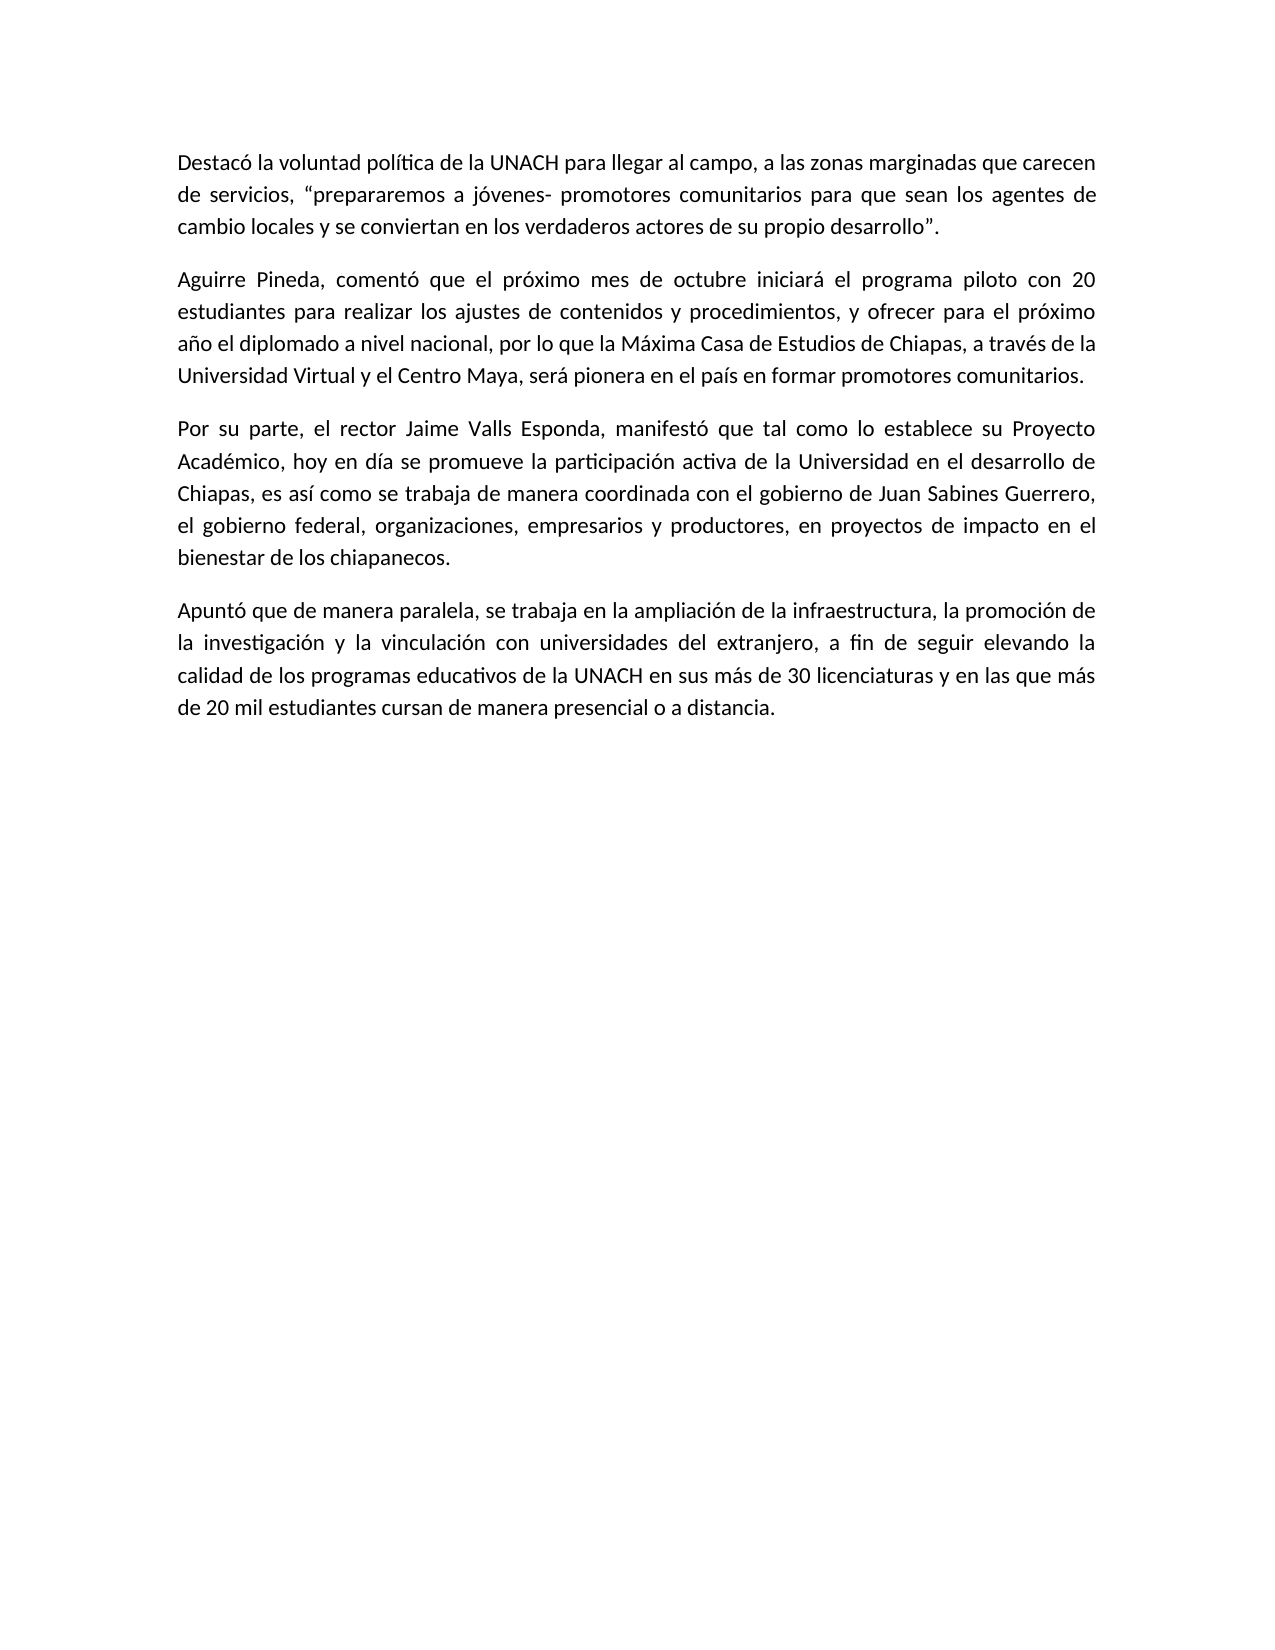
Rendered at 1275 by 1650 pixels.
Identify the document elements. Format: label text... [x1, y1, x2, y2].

text Aguirre Pineda, comentó que el próximo mes de octubre iniciará el programa piloto con 20 estudiantes para realizar los ajustes de contenidos y procedimientos, y ofrecer para el próximo año el diplomado a nivel nacional, por lo que la Máxima Casa de Estudios de Chiapas, a través de la Universidad Virtual y el Centro Maya, será pionera en el país en formar promotores comunitarios. [177, 265, 1098, 389]
text Por su parte, el rector Jaime Valls Esponda, manifestó que tal como lo establece su Proyecto Académico, hoy en día se promueve la participación activa de la Universidad en el desarrollo de Chiapas, es así como se trabaja de manera coordinada con el gobierno de Juan Sabines Guerrero, el gobierno federal, organizaciones, empresarios y productores, en proyectos de impacto en el bienestar de los chiapanecos. [177, 414, 1098, 571]
text Apuntó que de manera paralela, se trabaja en la ampliación de la infraestructura, la promoción de la investigación y la vinculación con universidades del extranjero, a fin de seguir elevando la calidad de los programas educativos de la UNACH en sus más de 30 licenciaturas y en las que más de 20 mil estudiantes cursan de manera presencial o a distancia. [177, 596, 1098, 721]
text Destacó la voluntad política de la UNACH para llegar al campo, a las zonas marginadas que carecen de servicios, “prepararemos a jóvenes- promotores comunitarios para que sean los agentes de cambio locales y se conviertan en los verdaderos actores de su propio desarrollo”. [177, 148, 1098, 240]
